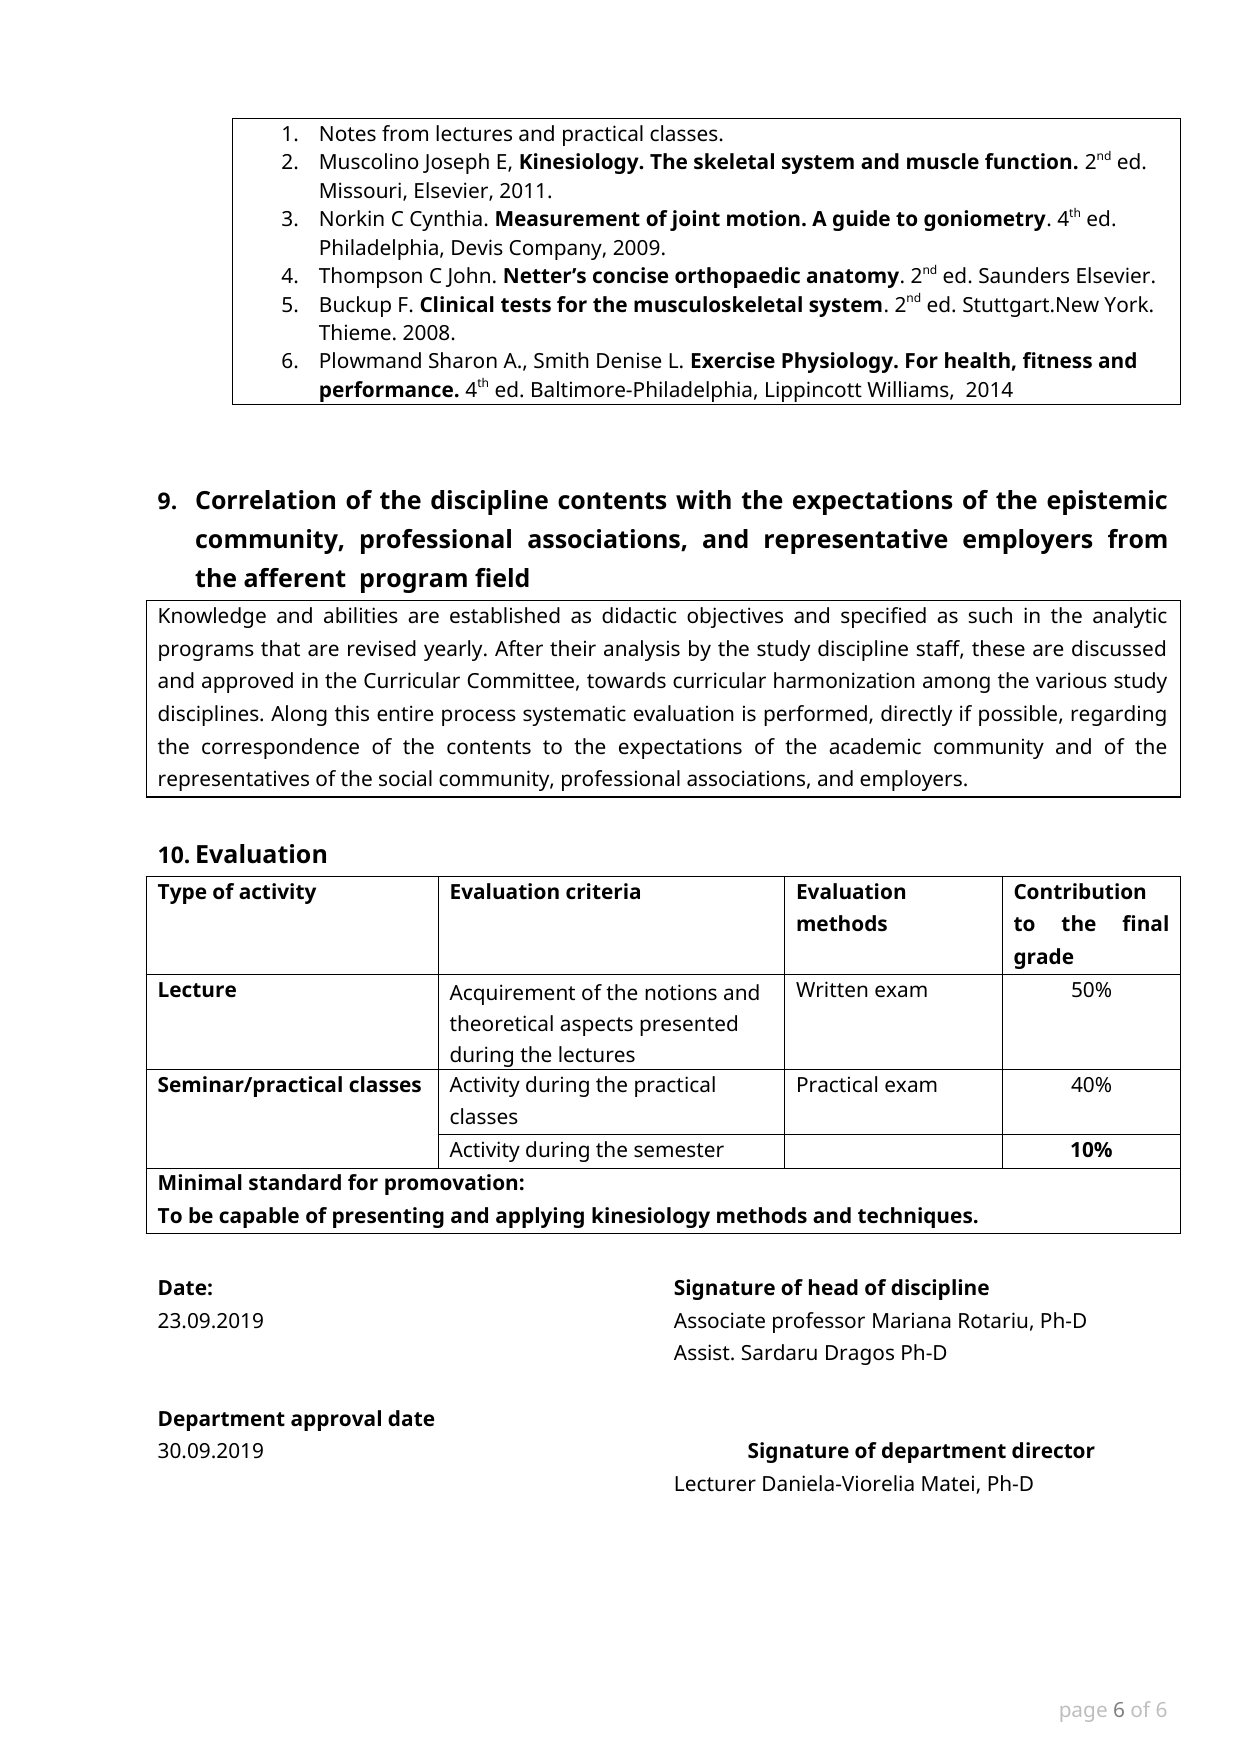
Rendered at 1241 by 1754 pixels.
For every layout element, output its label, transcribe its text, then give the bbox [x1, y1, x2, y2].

table_cell Practical exam [785, 1070, 1002, 1134]
list Evaluation [157, 837, 1169, 871]
table_cell 40% [1003, 1070, 1180, 1134]
table_header Type of activity [147, 877, 438, 974]
table_header Knowledge and abilities are established as didactic objectives and specified as such in the analytic programs that are revised yearly. After their analysis by the study discipline staff, these are discussed and approved in the Curricular Committee, towards curricular harmonization among the various study disciplines. Along this entire process systematic evaluation is performed, directly if possible, regarding the correspondence of the contents to the expectations of the academic community and of the representatives of the social community, professional associations, and employers. [147, 601, 1180, 796]
text Date: Signature of head of discipline [157, 1273, 1169, 1302]
table_cell Minimal standard for promovation: To be capable of presenting and applying kinesiology methods and techniques. [147, 1169, 1180, 1233]
table_header Evaluation criteria [439, 877, 784, 974]
text 30.09.2019 Signature of department director [157, 1436, 1169, 1465]
table_cell 10% [1003, 1135, 1180, 1167]
text Department approval date [157, 1404, 1169, 1432]
text Lecturer Daniela-Viorelia Matei, Ph-D [600, 1469, 1169, 1497]
table_header Contribution to the final grade [1003, 877, 1180, 974]
table_cell Acquirement of the notions and theoretical aspects presented during the lectures [439, 975, 784, 1069]
table_header Evaluation methods [785, 877, 1002, 974]
table_cell Lecture [147, 975, 438, 1069]
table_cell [233, 119, 1180, 403]
table_cell Written exam [785, 975, 1002, 1069]
text Assist. Sardaru Dragos Ph-D [157, 1338, 1169, 1367]
table_cell Activity during the semester [439, 1135, 784, 1167]
table_cell Seminar/practical classes [147, 1070, 438, 1167]
table_cell [785, 1135, 1002, 1167]
table_cell 50% [1003, 975, 1180, 1069]
table_cell Activity during the practical classes [439, 1070, 784, 1134]
text 23.09.2019 Associate professor Mariana Rotariu, Ph-D [157, 1306, 1169, 1334]
list Correlation of the discipline contents with the expectations of the epistemic community, professional associations, and representative employers from the afferent program field [157, 483, 1169, 595]
